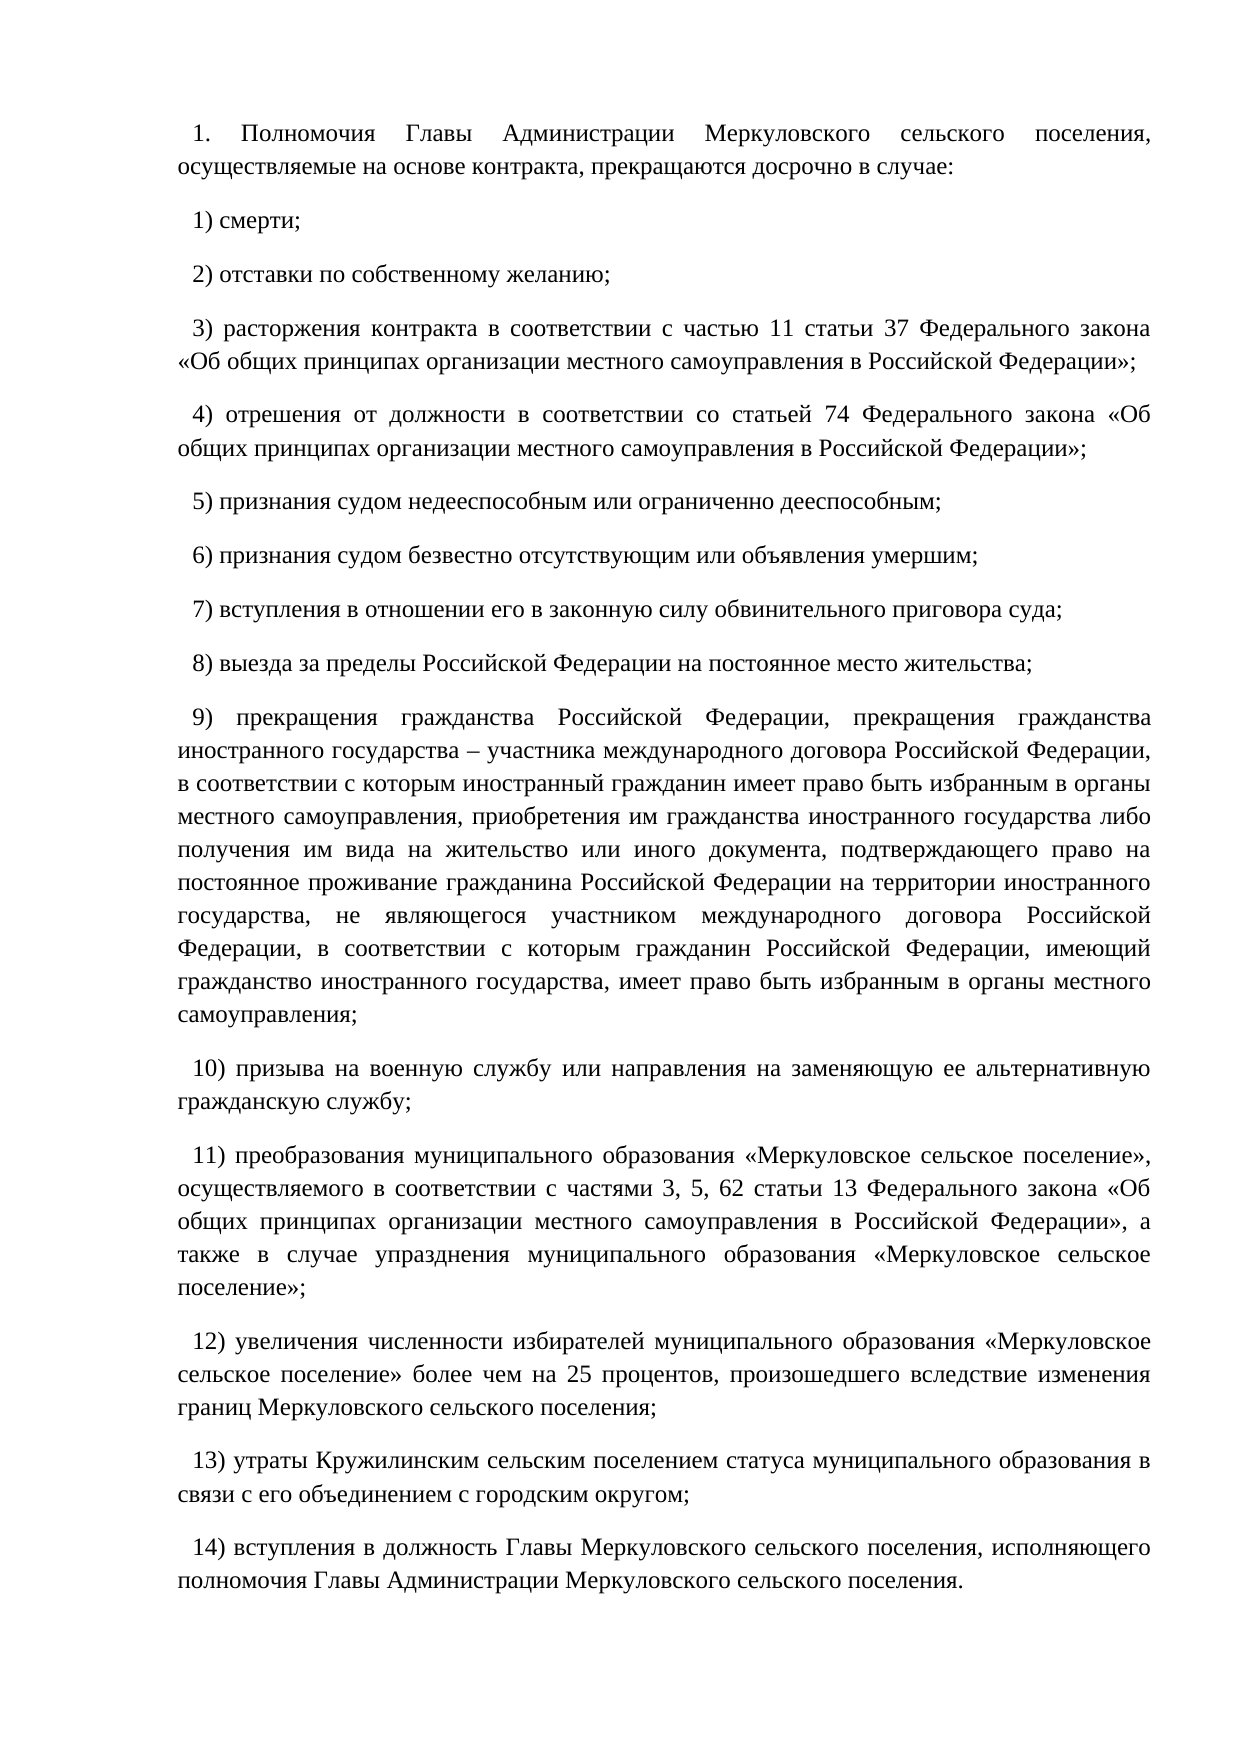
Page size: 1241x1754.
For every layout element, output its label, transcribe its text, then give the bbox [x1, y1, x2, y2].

text 8) выезда за пределы Российской Федерации на постоянное место жительства; [177, 648, 1152, 677]
text 2) отставки по собственному желанию; [177, 259, 1152, 288]
text 1. Полномочия Главы Администрации Меркуловского сельского поселения, осуществляемые на основе контракта, прекращаются досрочно в случае: [177, 118, 1152, 180]
text 7) вступления в отношении его в законную силу обвинительного приговора суда; [177, 594, 1152, 623]
text 11) преобразования муниципального образования «Меркуловское сельское поселение», осуществляемого в соответствии с частями 3, 5, 62 статьи 13 Федерального закона «Об общих принципах организации местного самоуправления в Российской Федерации», а также в случае упразднения муниципального образования «Меркуловское сельское поселение»; [177, 1140, 1152, 1301]
text 3) расторжения контракта в соответствии с частью 11 статьи 37 Федерального закона «Об общих принципах организации местного самоуправления в Российской Федерации»; [177, 313, 1152, 374]
text 10) призыва на военную службу или направления на заменяющую ее альтернативную гражданскую службу; [177, 1053, 1152, 1115]
text 5) признания судом недееспособным или ограниченно дееспособным; [177, 486, 1152, 515]
text 13) утраты Кружилинским сельским поселением статуса муниципального образования в связи с его объединением с городским округом; [177, 1446, 1152, 1507]
text 6) признания судом безвестно отсутствующим или объявления умершим; [177, 540, 1152, 569]
text 1) смерти; [177, 205, 1152, 234]
text 12) увеличения численности избирателей муниципального образования «Меркуловское сельское поселение» более чем на 25 процентов, произошедшего вследствие изменения границ Меркуловского сельского поселения; [177, 1326, 1152, 1421]
text 4) отрешения от должности в соответствии со статьей 74 Федерального закона «Об общих принципах организации местного самоуправления в Российской Федерации»; [177, 399, 1152, 461]
text 14) вступления в должность Главы Меркуловского сельского поселения, исполняющего полномочия Главы Администрации Меркуловского сельского поселения. [177, 1532, 1152, 1594]
text 9) прекращения гражданства Российской Федерации, прекращения гражданства иностранного государства – участника международного договора Российской Федерации, в соответствии с которым иностранный гражданин имеет право быть избранным в органы местного самоуправления, приобретения им гражданства иностранного государства либо получения им вида на жительство или иного документа, подтверждающего право на постоянное проживание гражданина Российской Федерации на территории иностранного государства, не являющегося участником международного договора Российской Федерации, в соответствии с которым гражданин Российской Федерации, имеющий гражданство иностранного государства, имеет право быть избранным в органы местного самоуправления; [177, 702, 1152, 1028]
